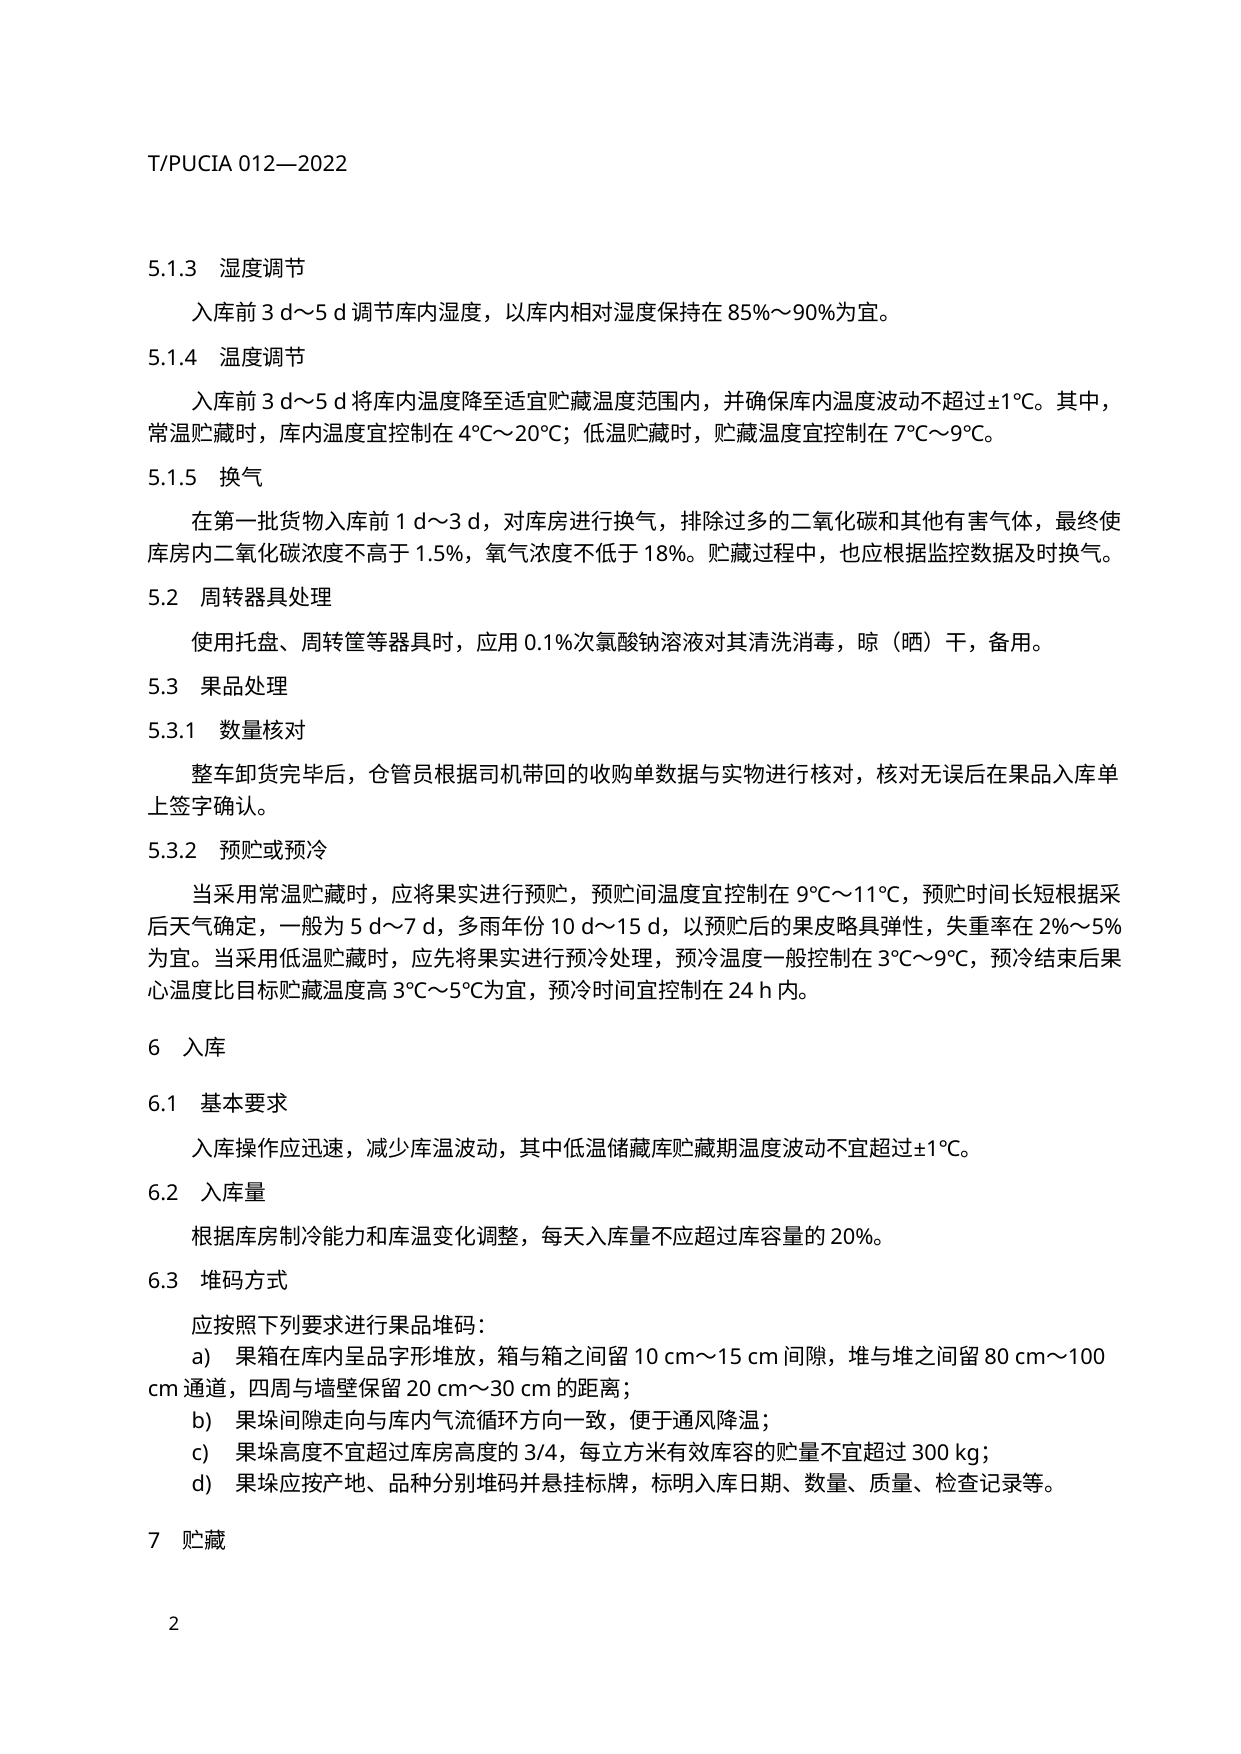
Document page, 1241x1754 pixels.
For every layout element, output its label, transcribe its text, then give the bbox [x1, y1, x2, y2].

list 预贮或预冷 [148, 833, 1122, 865]
list 果品处理 [148, 669, 1122, 701]
list 基本要求 [148, 1086, 1122, 1118]
text 使用托盘、周转筐等器具时，应用0.1%次氯酸钠溶液对其清洗消毒，晾（晒）干，备用。 [148, 624, 1122, 656]
text 根据库房制冷能力和库温变化调整，每天入库量不应超过库容量的20%。 [148, 1219, 1122, 1251]
text 整车卸货完毕后，仓管员根据司机带回的收购单数据与实物进行核对，核对无误后在果品入库单上签字确认。 [148, 757, 1122, 821]
list 湿度调节 [148, 251, 1122, 283]
list 换气 [148, 460, 1122, 492]
list 温度调节 [148, 339, 1122, 371]
text 入库前3 d～5 d调节库内湿度，以库内相对湿度保持在85%～90%为宜。 [148, 295, 1122, 327]
text 当采用常温贮藏时，应将果实进行预贮，预贮间温度宜控制在9℃～11℃，预贮时间长短根据采后天气确定，一般为5 d～7 d，多雨年份10 d～15 d，以预贮后的果皮略具弹性，失重率在2%～5%为宜。当采用低温贮藏时，应先将果实进行预冷处理，预冷温度一般控制在3℃～9℃，预冷结束后果心温度比目标贮藏温度高3℃～5℃为宜，预冷时间宜控制在24 h内。 [148, 877, 1122, 1004]
text 入库前3 d～5 d将库内温度降至适宜贮藏温度范围内，并确保库内温度波动不超过±1℃。其中，常温贮藏时，库内温度宜控制在4℃～20℃；低温贮藏时，贮藏温度宜控制在7℃～9℃。 [148, 384, 1122, 447]
list 数量核对 [148, 713, 1122, 745]
list 果垛应按产地、品种分别堆码并悬挂标牌，标明入库日期、数量、质量、检查记录等。 [148, 1466, 1122, 1498]
list 果垛高度不宜超过库房高度的3/4，每立方米有效库容的贮量不宜超过300 kg； [148, 1434, 1122, 1466]
list 果箱在库内呈品字形堆放，箱与箱之间留10 cm～15 cm间隙，堆与堆之间留80 cm～100 cm通道，四周与墙壁保留20 cm～30 cm的距离； [148, 1339, 1122, 1403]
list 堆码方式 [148, 1263, 1122, 1295]
list 入库量 [148, 1175, 1122, 1207]
list 入库 [148, 1029, 1122, 1061]
list 果垛间隙走向与库内气流循环方向一致，便于通风降温； [148, 1403, 1122, 1434]
list 周转器具处理 [148, 580, 1122, 612]
text 在第一批货物入库前1 d～3 d，对库房进行换气，排除过多的二氧化碳和其他有害气体，最终使库房内二氧化碳浓度不高于1.5%，氧气浓度不低于18%。贮藏过程中，也应根据监控数据及时换气。 [148, 504, 1122, 568]
text 应按照下列要求进行果品堆码： [148, 1308, 1122, 1339]
list 贮藏 [148, 1523, 1122, 1555]
text 入库操作应迅速，减少库温波动，其中低温储藏库贮藏期温度波动不宜超过±1℃。 [148, 1131, 1122, 1162]
